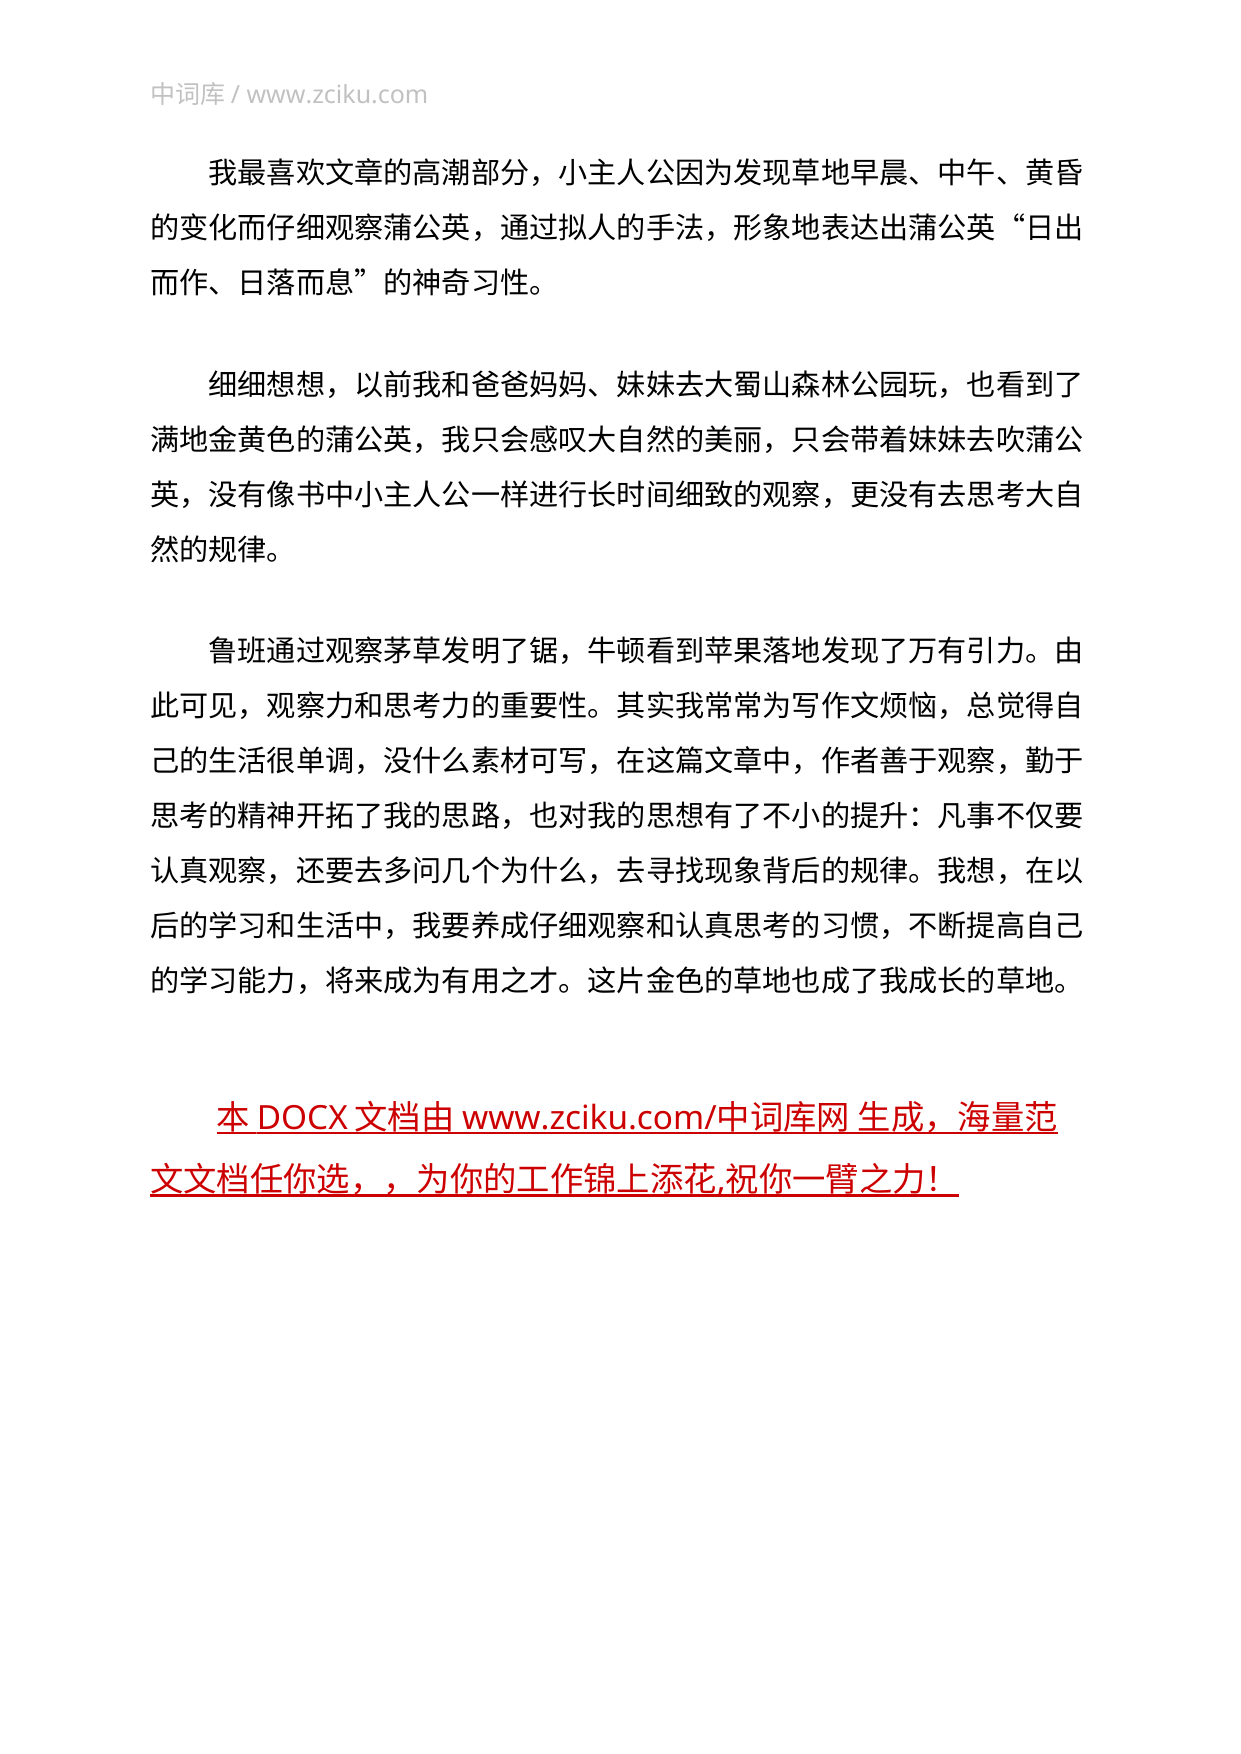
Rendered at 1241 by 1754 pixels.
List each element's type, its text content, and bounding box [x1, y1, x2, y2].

text 鲁班通过观察茅草发明了锯，牛顿看到苹果落地发现了万有引力。由此可见，观察力和思考力的重要性。其实我常常为写作文烦恼，总觉得自己的生活很单调，没什么素材可写，在这篇文章中，作者善于观察，勤于思考的精神开拓了我的思路，也对我的思想有了不小的提升：凡事不仅要认真观察，还要去多问几个为什么，去寻找现象背后的规律。我想，在以后的学习和生活中，我要养成仔细观察和认真思考的习惯，不断提高自己的学习能力，将来成为有用之才。这片金色的草地也成了我成长的草地。 [150, 628, 1090, 1000]
text 本DOCX文档由 www.zciku.com/中词库网 生成，海量范文文档任你选，，为你的工作锦上添花,祝你一臂之力！ [150, 1090, 1090, 1202]
text 我最喜欢文章的高潮部分，小主人公因为发现草地早晨、中午、黄昏的变化而仔细观察蒲公英，通过拟人的手法，形象地表达出蒲公英“日出而作、日落而息”的神奇习性。 [150, 150, 1090, 302]
text 细细想想，以前我和爸爸妈妈、妹妹去大蜀山森林公园玩，也看到了满地金黄色的蒲公英，我只会感叹大自然的美丽，只会带着妹妹去吹蒲公英，没有像书中小主人公一样进行长时间细致的观察，更没有去思考大自然的规律。 [150, 362, 1090, 568]
